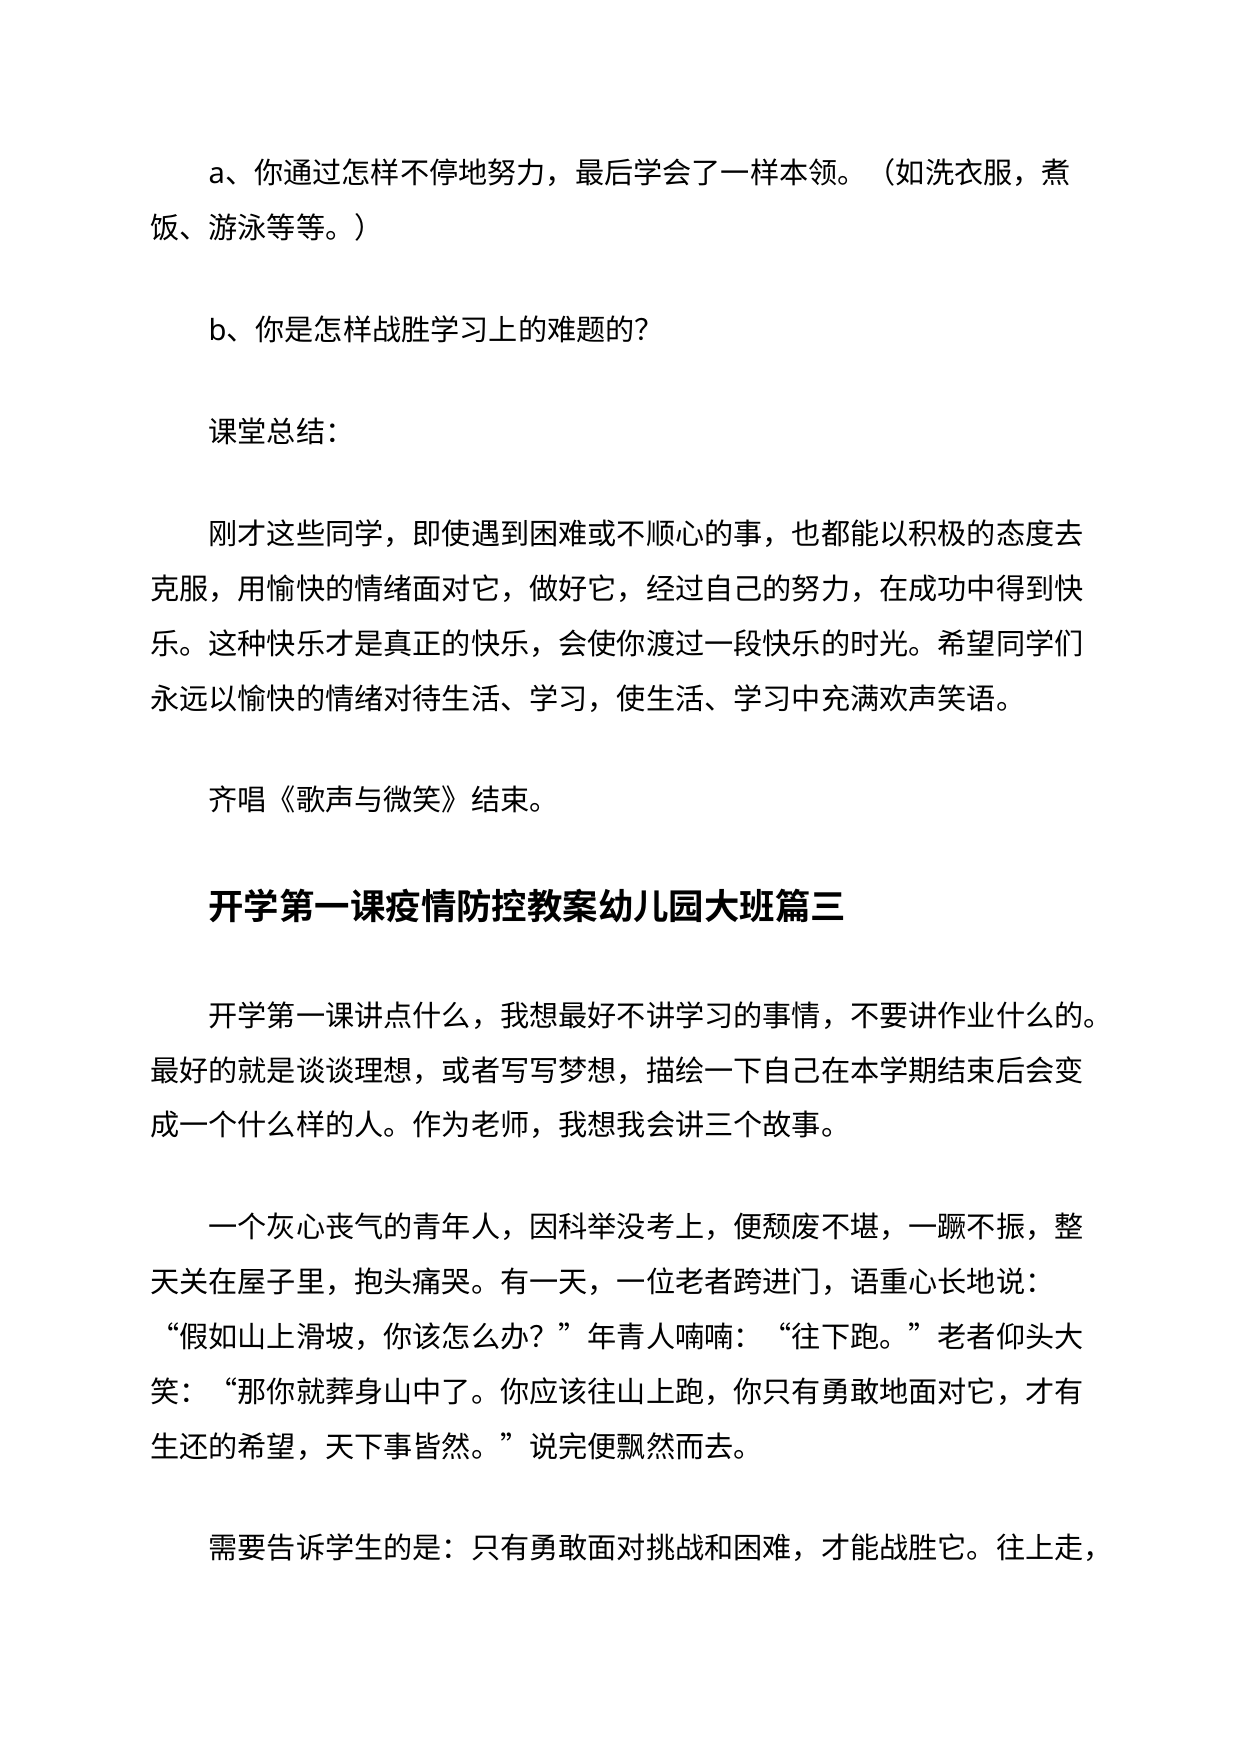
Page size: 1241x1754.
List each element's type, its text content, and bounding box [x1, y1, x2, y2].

text 课堂总结： [150, 409, 1090, 451]
text 开学第一课疫情防控教案幼儿园大班篇三 [150, 879, 1090, 930]
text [150, 1525, 1090, 1567]
text b、你是怎样战胜学习上的难题的？ [150, 307, 1090, 349]
text 齐唱《歌声与微笑》结束。 [150, 777, 1090, 819]
text 开学第一课讲点什么，我想最好不讲学习的事情，不要讲作业什么的。最好的就是谈谈理想，或者写写梦想，描绘一下自己在本学期结束后会变成一个什么样的人。作为老师，我想我会讲三个故事。 [150, 992, 1090, 1144]
text 一个灰心丧气的青年人，因科举没考上，便颓废不堪，一蹶不振，整天关在屋子里，抱头痛哭。有一天，一位老者跨进门，语重心长地说：“假如山上滑坡，你该怎么办？”年青人喃喃：“往下跑。”老者仰头大笑：“那你就葬身山中了。你应该往山上跑，你只有勇敢地面对它，才有生还的希望，天下事皆然。”说完便飘然而去。 [150, 1204, 1090, 1466]
text 刚才这些同学，即使遇到困难或不顺心的事，也都能以积极的态度去克服，用愉快的情绪面对它，做好它，经过自己的努力，在成功中得到快乐。这种快乐才是真正的快乐，会使你渡过一段快乐的时光。希望同学们永远以愉快的情绪对待生活、学习，使生活、学习中充满欢声笑语。 [150, 511, 1090, 717]
text a、你通过怎样不停地努力，最后学会了一样本领。（如洗衣服，煮饭、游泳等等。） [150, 150, 1090, 247]
